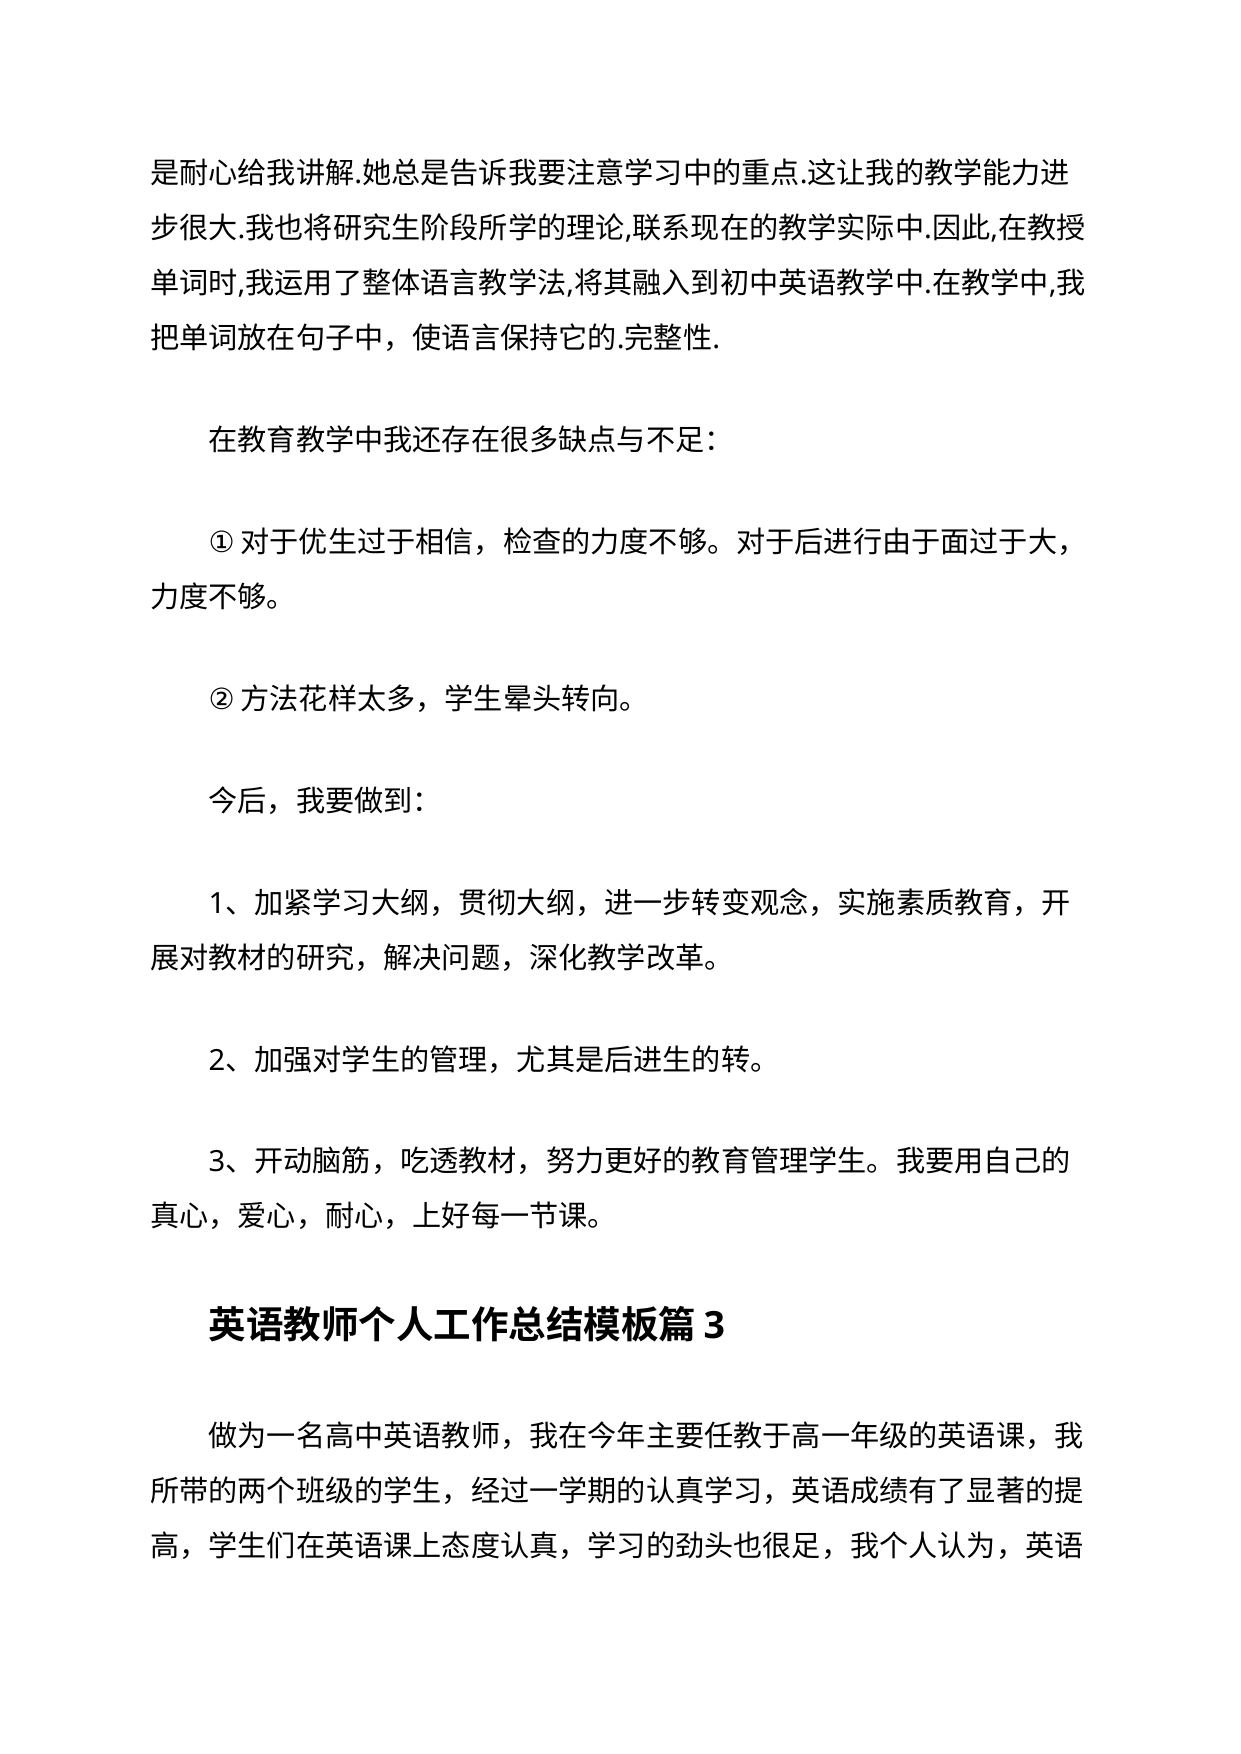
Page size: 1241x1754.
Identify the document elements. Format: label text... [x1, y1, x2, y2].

text 英语教师个人工作总结模板篇3 [150, 1295, 1090, 1349]
text 在教育教学中我还存在很多缺点与不足： [150, 417, 1090, 459]
text ①对于优生过于相信，检查的力度不够。对于后进行由于面过于大，力度不够。 [150, 519, 1090, 616]
text ②方法花样太多，学生晕头转向。 [150, 676, 1090, 718]
text 1、加紧学习大纲，贯彻大纲，进一步转变观念，实施素质教育，开展对教材的研究，解决问题，深化教学改革。 [150, 879, 1090, 977]
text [150, 1412, 1090, 1564]
text 今后，我要做到： [150, 777, 1090, 820]
text 2、加强对学生的管理，尤其是后进生的转。 [150, 1036, 1090, 1078]
text 3、开动脑筋，吃透教材，努力更好的教育管理学生。我要用自己的真心，爱心，耐心，上好每一节课。 [150, 1138, 1090, 1235]
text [150, 150, 1090, 357]
